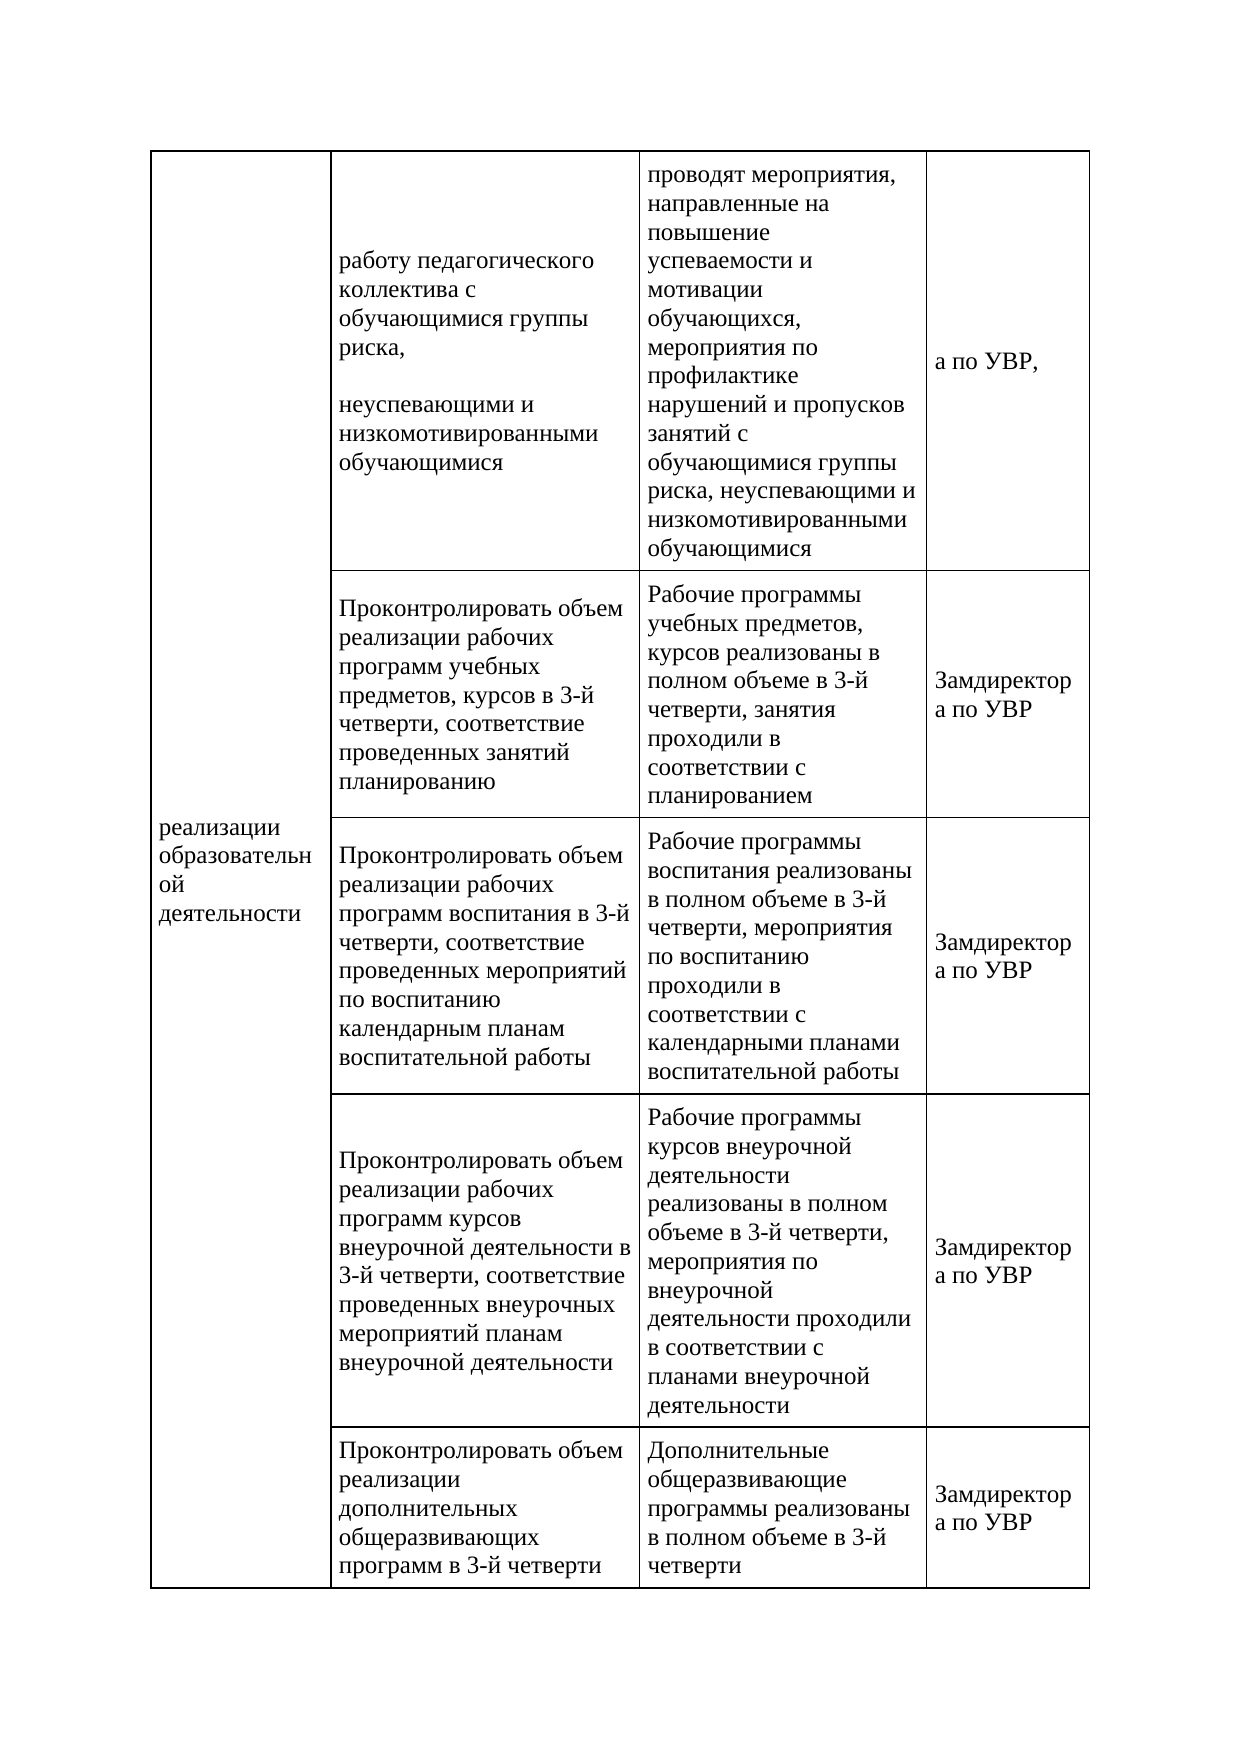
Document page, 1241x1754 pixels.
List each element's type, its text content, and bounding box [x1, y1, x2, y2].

table_cell Рабочие программы курсов внеурочной деятельности реализованы в полном объеме в 3-й четверти, мероприятия по внеурочной деятельности проходили в соответствии с планами внеурочной деятельности [640, 1095, 926, 1426]
table_cell Замдиректора по УВР [927, 571, 1089, 817]
table_cell Проконтролировать объем реализации рабочих программ учебных предметов, курсов в 3-й четверти, соответствие проведенных занятий планированию [332, 571, 639, 817]
table_cell Замдиректора по УВР [927, 1095, 1089, 1426]
table_cell Рабочие программы воспитания реализованы в полном объеме в 3-й четверти, мероприятия по воспитанию проходили в соответствии с календарными планами воспитательной работы [640, 818, 926, 1093]
table_cell Замдиректора по УВР [927, 818, 1089, 1093]
table_cell Проконтролировать объем реализации дополнительных общеразвивающих программ в 3-й четверти [332, 1428, 639, 1587]
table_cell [640, 152, 926, 570]
table_cell Рабочие программы учебных предметов, курсов реализованы в полном объеме в 3-й четверти, занятия проходили в соответствии с планированием [640, 571, 926, 817]
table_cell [332, 152, 639, 570]
table_cell Проконтролировать объем реализации рабочих программ воспитания в 3-й четверти, соответствие проведенных мероприятий по воспитанию календарным планам воспитательной работы [332, 818, 639, 1093]
table_cell Замдиректора по УВР [927, 1428, 1089, 1587]
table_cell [927, 152, 1089, 570]
table_cell Дополнительные общеразвивающие программы реализованы в полном объеме в 3-й четверти [640, 1428, 926, 1587]
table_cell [152, 152, 330, 1587]
table_cell Проконтролировать объем реализации рабочих программ курсов внеурочной деятельности в 3-й четверти, соответствие проведенных внеурочных мероприятий планам внеурочной деятельности [332, 1095, 639, 1426]
